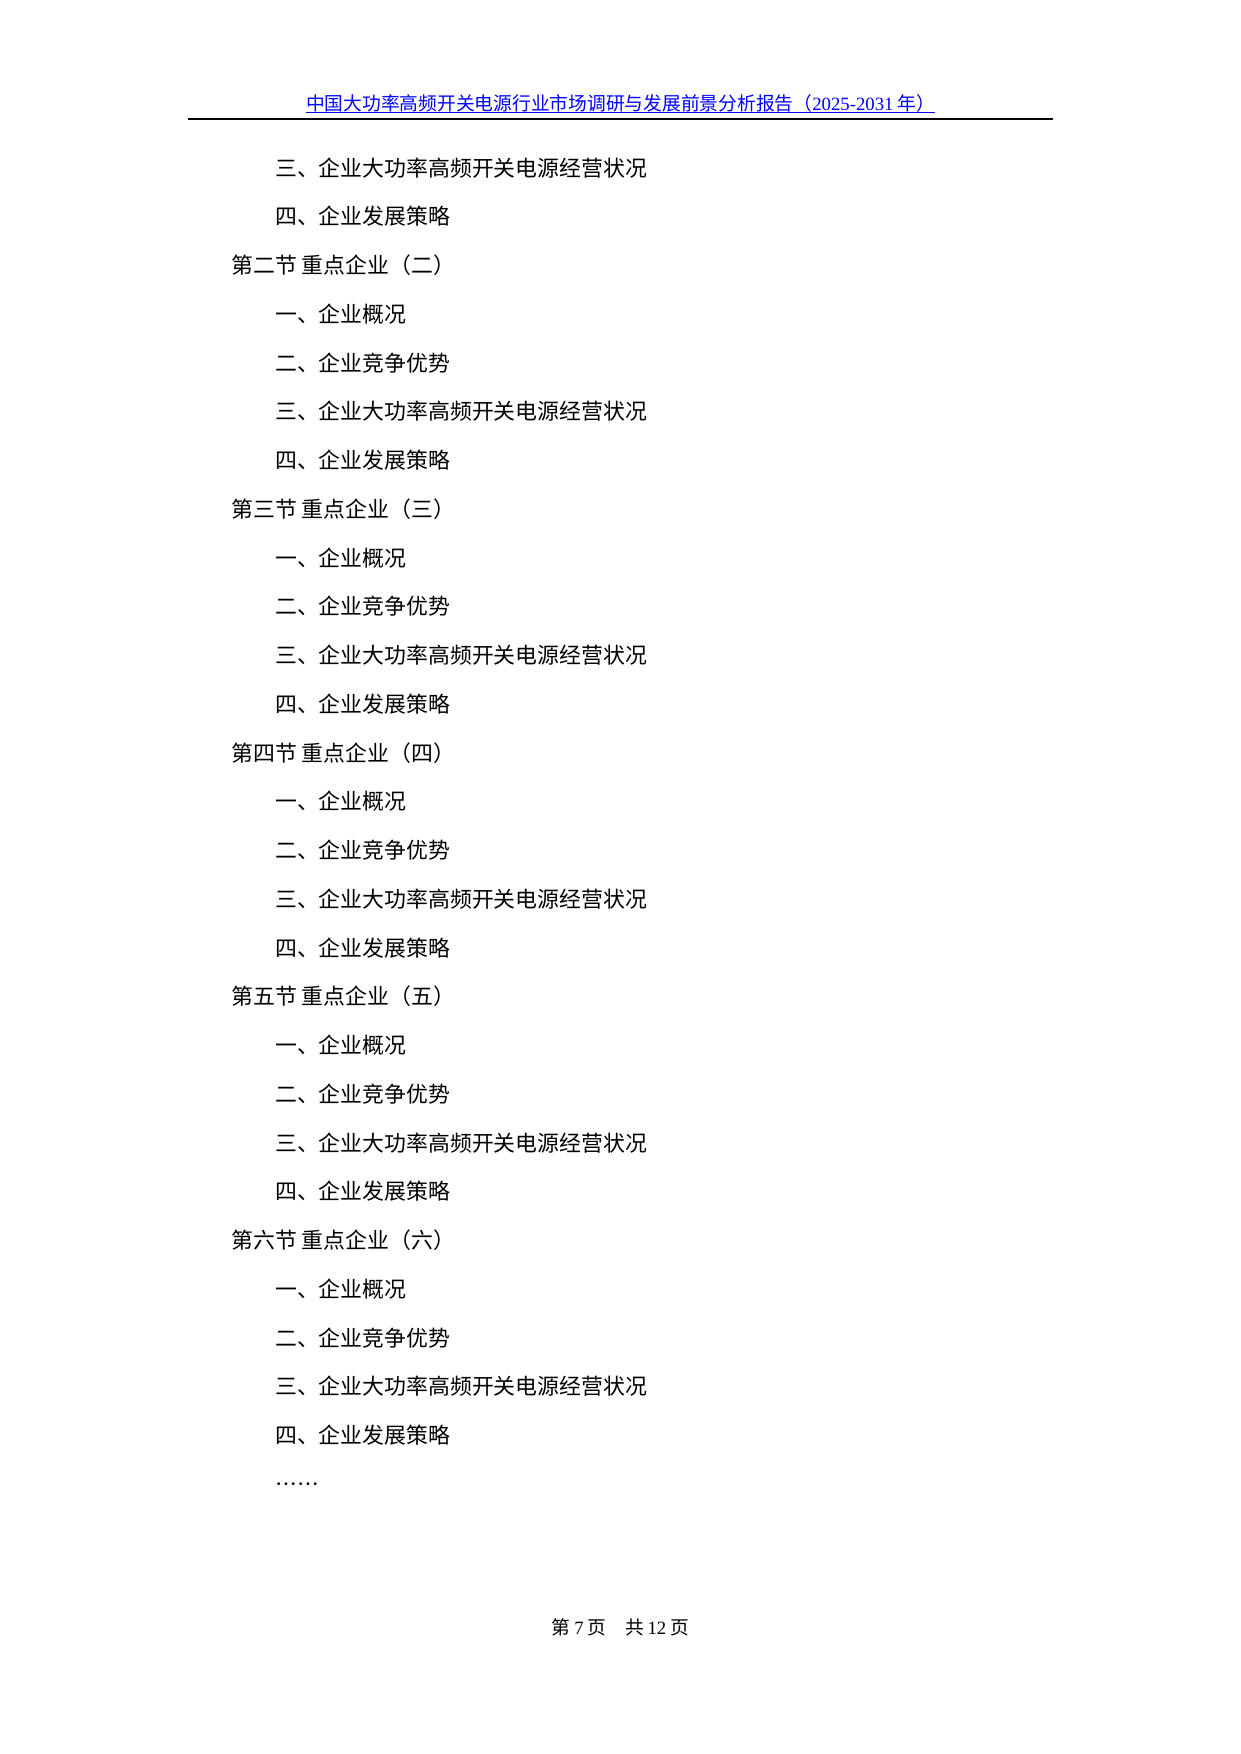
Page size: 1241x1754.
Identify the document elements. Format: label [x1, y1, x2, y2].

text [187, 150, 1053, 1499]
